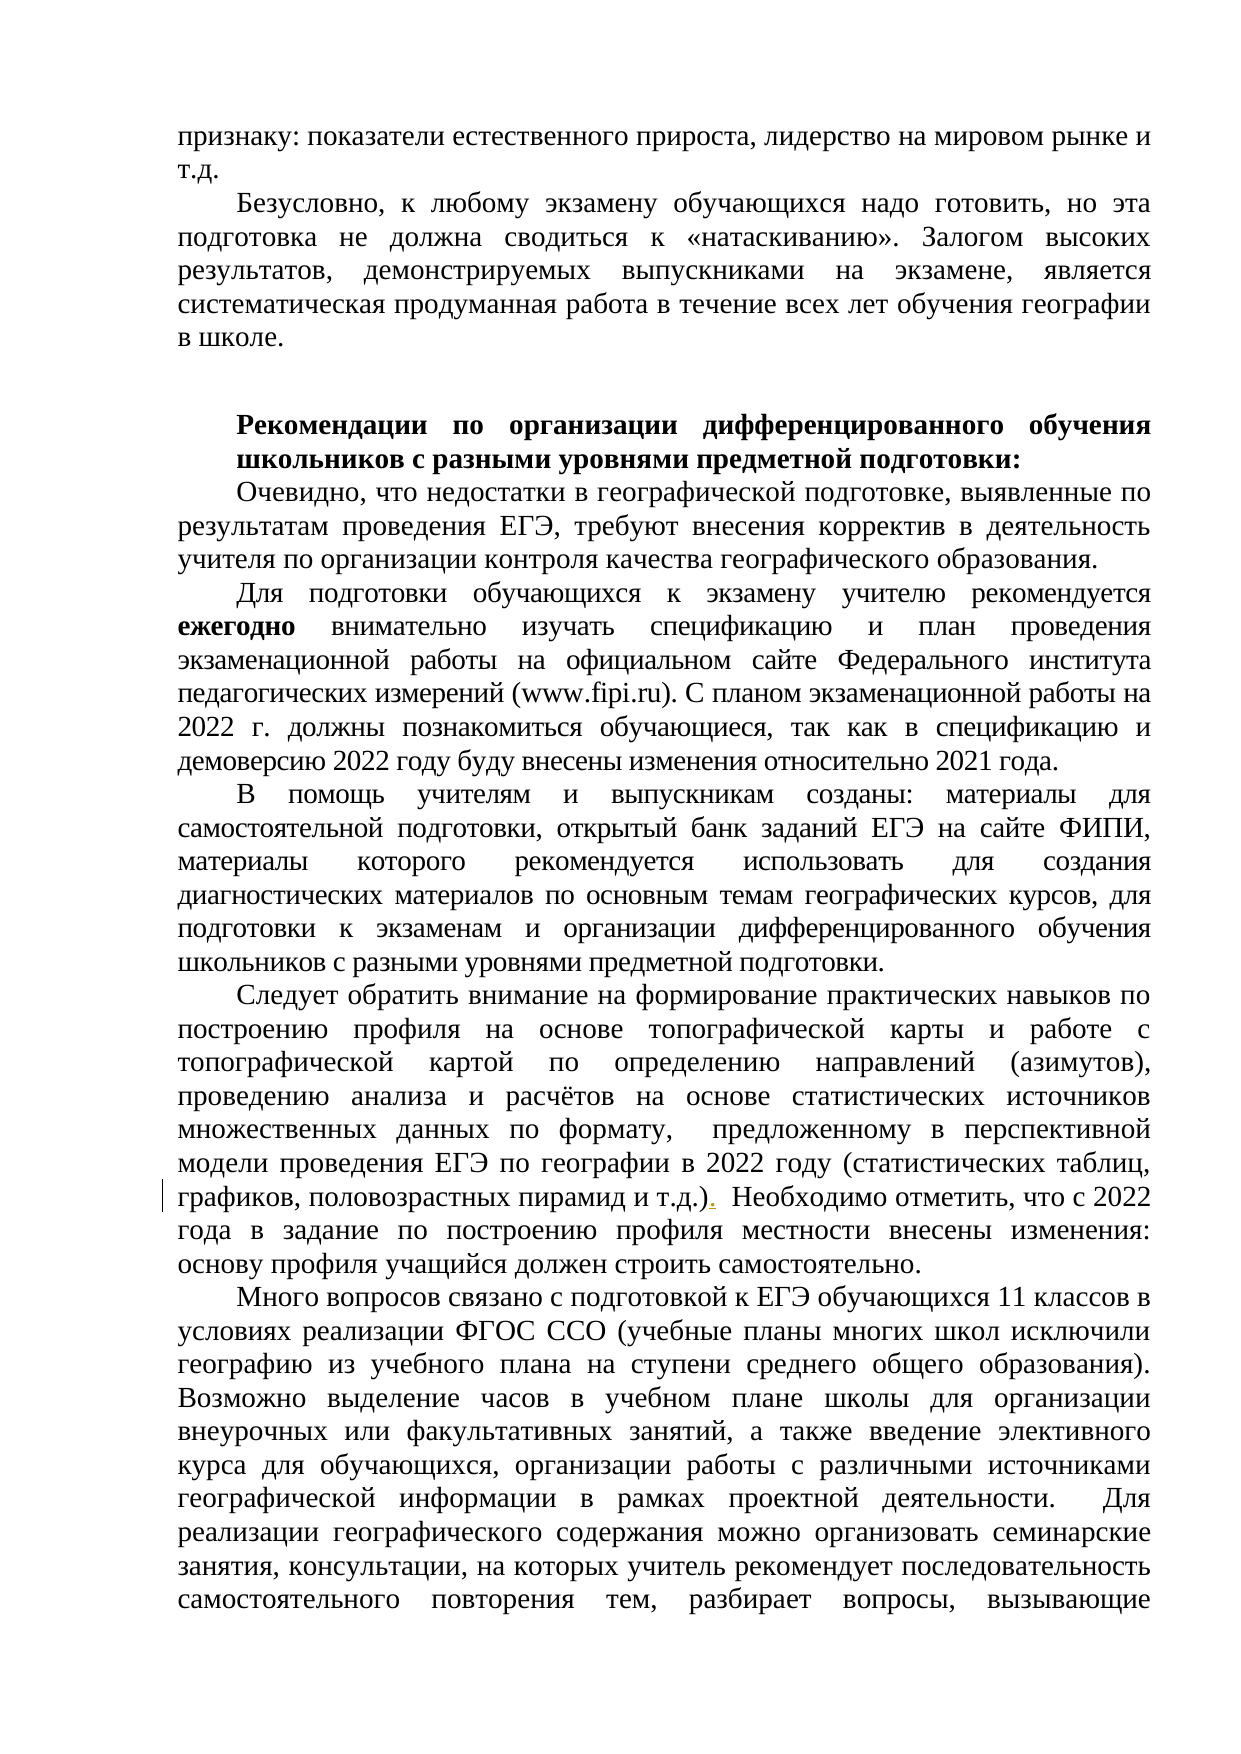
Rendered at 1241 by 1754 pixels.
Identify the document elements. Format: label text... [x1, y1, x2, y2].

text Для подготовки обучающихся к экзамену учителю рекомендуется ежегодно внимательно изучать спецификацию и план проведения экзаменационной работы на официальном сайте Федерального института педагогических измерений (www.fipi.ru). С планом экзаменационной работы на . должны познакомиться обучающиеся, так как в спецификацию и демоверсию 2022 году буду внесены изменения относительно 2021 года. [177, 575, 1152, 776]
text Следует обратить внимание на формирование практических навыков по построению профиля на основе топографической карты и работе с топографической картой по определению направлений (азимутов), проведению анализа и расчётов на основе статистических источников множественных данных по формату, предложенному в перспективной модели проведения ЕГЭ по географии в 2022 году (статистических таблиц, графиков, половозрастных пирамид и т.д.) Необходимо отметить, что с 2022 года в задание по построению профиля местности внесены изменения: основу профиля учащийся должен строить самостоятельно. [177, 977, 1152, 1279]
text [177, 118, 1152, 185]
text Безусловно, к любому экзамену обучающихся надо готовить, но эта подготовка не должна сводиться к «натаскиванию». Залогом высоких результатов, демонстрируемых выпускниками на экзамене, является систематическая продуманная работа в течение всех лет обучения географии в школе. [177, 185, 1152, 353]
text Очевидно, что недостатки в географической подготовке, выявленные по результатам проведения ЕГЭ, требуют внесения корректив в деятельность учителя по организации контроля качества географического образования. [177, 474, 1152, 575]
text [177, 1279, 1152, 1615]
text В помощь учителям и выпускникам созданы: материалы для самостоятельной подготовки, открытый банк заданий ЕГЭ на сайте ФИПИ, материалы которого рекомендуется использовать для создания диагностических материалов по основным темам географических курсов, для подготовки к экзаменам и организации дифференцированного обучения школьников с разными уровнями предметной подготовки. [177, 776, 1152, 977]
text Рекомендации по организации дифференцированного обучения школьников с разными уровнями предметной подготовки: [236, 407, 1152, 474]
